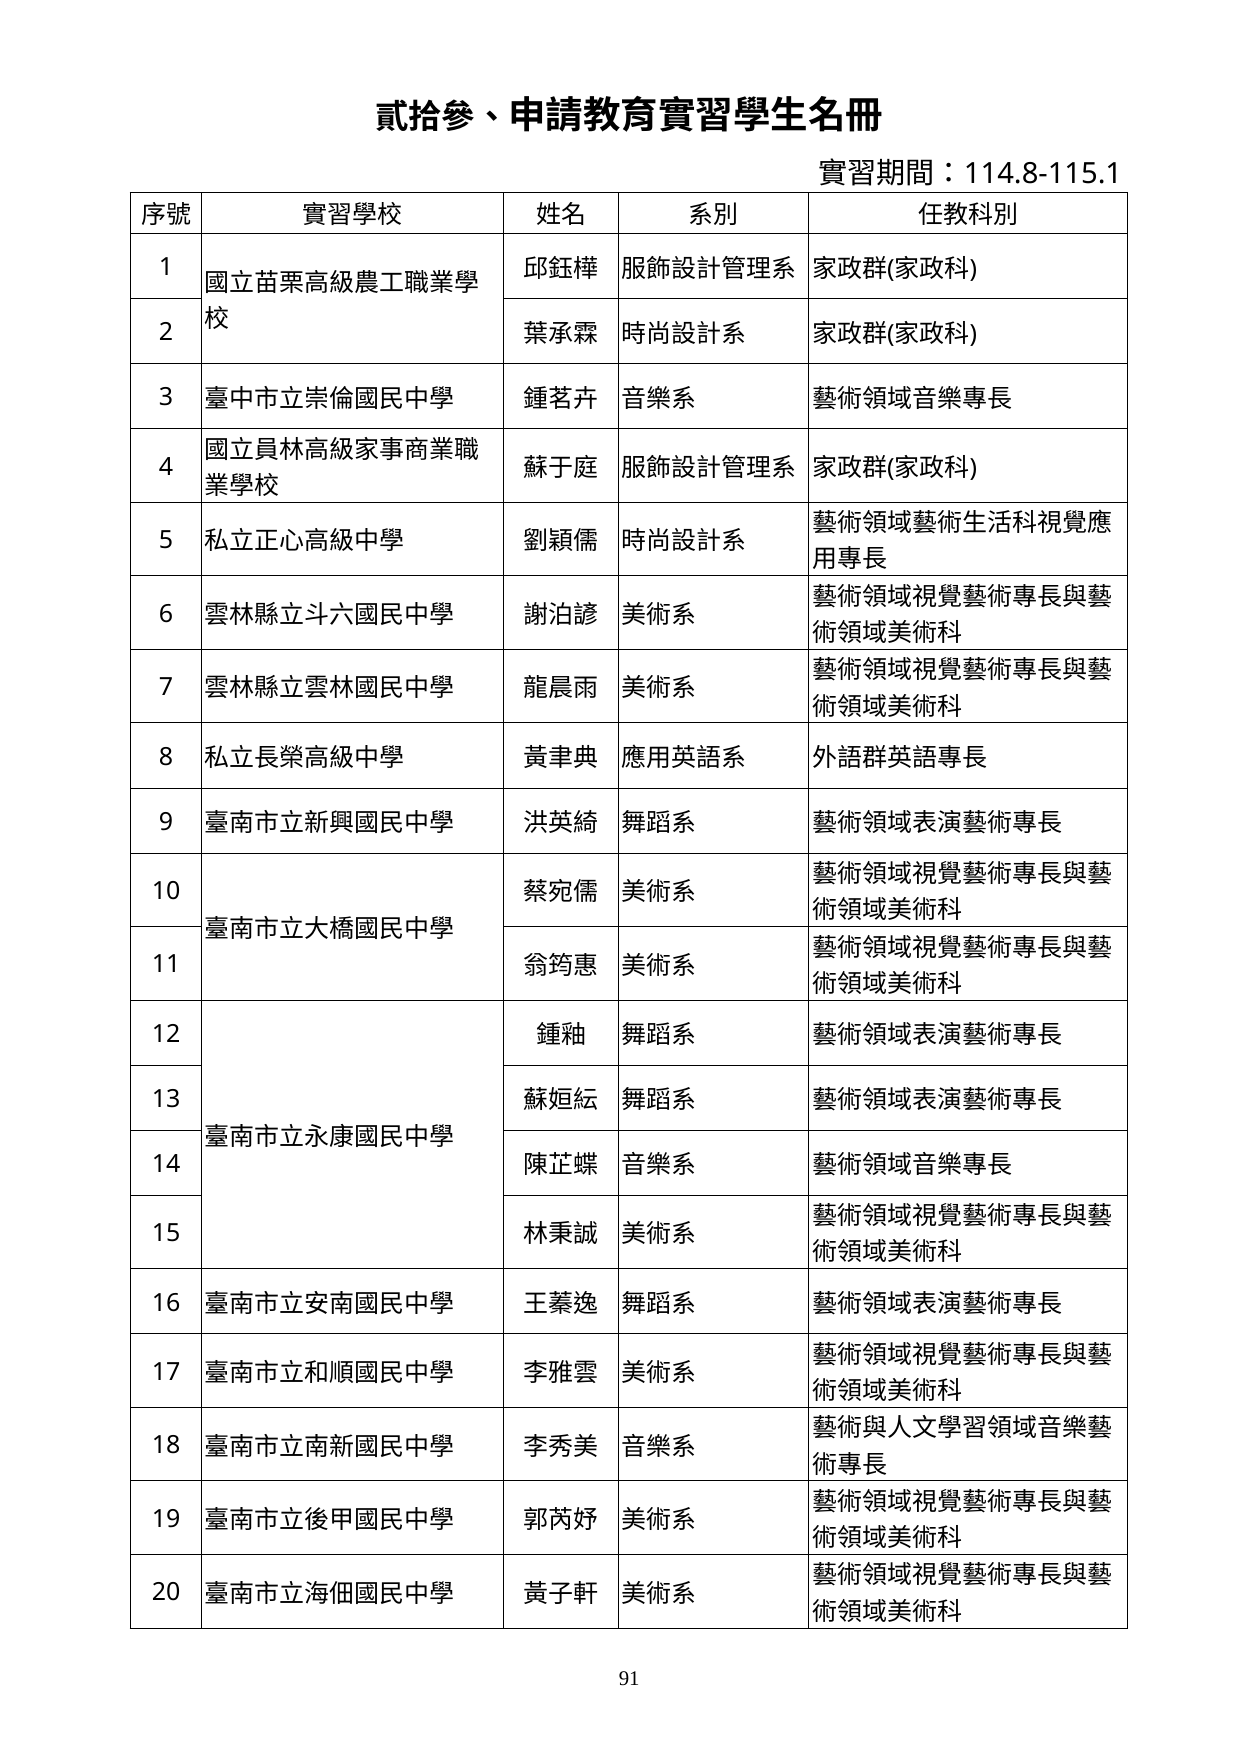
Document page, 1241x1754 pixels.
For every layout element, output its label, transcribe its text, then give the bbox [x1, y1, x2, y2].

table_cell 服飾設計管理系 [619, 234, 808, 298]
table_cell 美術系 [619, 1334, 808, 1407]
table_cell 私立正心高級中學 [202, 503, 503, 575]
table_cell 美術系 [619, 1555, 808, 1627]
table_cell 藝術領域視覺藝術專長與藝術領域美術科 [809, 927, 1127, 999]
table_cell 王蓁逸 [504, 1269, 618, 1333]
table_cell 家政群(家政科) [809, 299, 1127, 363]
table_cell 藝術領域表演藝術專長 [809, 789, 1127, 852]
table_cell 藝術領域表演藝術專長 [809, 1001, 1127, 1064]
table_cell 7 [131, 650, 201, 722]
table_cell 臺南市立安南國民中學 [202, 1269, 503, 1333]
table_cell 臺南市立後甲國民中學 [202, 1481, 503, 1554]
table_cell 雲林縣立雲林國民中學 [202, 650, 503, 722]
table_cell 郭芮妤 [504, 1481, 618, 1554]
table_cell 14 [131, 1131, 201, 1194]
table_cell 藝術領域視覺藝術專長與藝術領域美術科 [809, 1334, 1127, 1407]
table_cell 劉穎儒 [504, 503, 618, 575]
table_cell 臺南市立大橋國民中學 [202, 854, 503, 999]
table_cell 12 [131, 1001, 201, 1064]
table_cell 8 [131, 723, 201, 787]
table_cell 美術系 [619, 1481, 808, 1554]
table_cell 藝術領域表演藝術專長 [809, 1269, 1127, 1333]
table_cell 時尚設計系 [619, 299, 808, 363]
table_cell 6 [131, 576, 201, 649]
table_cell 葉承霖 [504, 299, 618, 363]
table_cell 洪英綺 [504, 789, 618, 852]
table_cell 臺南市立和順國民中學 [202, 1334, 503, 1407]
table_cell 1 [131, 234, 201, 298]
table_header 系別 [619, 193, 808, 233]
table_cell 藝術領域視覺藝術專長與藝術領域美術科 [809, 1196, 1127, 1268]
table_cell 18 [131, 1408, 201, 1480]
table_cell 龍晨雨 [504, 650, 618, 722]
table_cell 藝術與人文學習領域音樂藝術專長 [809, 1408, 1127, 1480]
table_cell 時尚設計系 [619, 503, 808, 575]
table_cell 家政群(家政科) [809, 429, 1127, 502]
table_cell 應用英語系 [619, 723, 808, 787]
table_cell 20 [131, 1555, 201, 1627]
table_cell 舞蹈系 [619, 1001, 808, 1064]
table_cell 9 [131, 789, 201, 852]
table_cell 藝術領域音樂專長 [809, 364, 1127, 428]
table_cell 謝泊諺 [504, 576, 618, 649]
table_header 序號 [131, 193, 201, 233]
table_cell 私立長榮高級中學 [202, 723, 503, 787]
table_cell 藝術領域視覺藝術專長與藝術領域美術科 [809, 1481, 1127, 1554]
table_cell 美術系 [619, 854, 808, 926]
table_cell 臺南市立新興國民中學 [202, 789, 503, 852]
table_cell 11 [131, 927, 201, 999]
table_cell 19 [131, 1481, 201, 1554]
table_cell 16 [131, 1269, 201, 1333]
table_cell 音樂系 [619, 1131, 808, 1194]
table_cell 林秉誠 [504, 1196, 618, 1268]
table_cell 藝術領域音樂專長 [809, 1131, 1127, 1194]
table_cell 鍾釉 [504, 1001, 618, 1064]
table_cell 10 [131, 854, 201, 926]
table_cell 17 [131, 1334, 201, 1407]
table_cell 5 [131, 503, 201, 575]
table_cell 蘇于庭 [504, 429, 618, 502]
table_cell 李秀美 [504, 1408, 618, 1480]
table_cell 臺南市立南新國民中學 [202, 1408, 503, 1480]
table_cell 服飾設計管理系 [619, 429, 808, 502]
table_header 任教科別 [809, 193, 1127, 233]
table_cell 3 [131, 364, 201, 428]
table_cell 藝術領域視覺藝術專長與藝術領域美術科 [809, 650, 1127, 722]
table_cell 15 [131, 1196, 201, 1268]
table_cell 陳芷蝶 [504, 1131, 618, 1194]
table_cell 藝術領域表演藝術專長 [809, 1066, 1127, 1129]
table_cell 雲林縣立斗六國民中學 [202, 576, 503, 649]
table_cell 藝術領域視覺藝術專長與藝術領域美術科 [809, 576, 1127, 649]
table_cell 舞蹈系 [619, 1066, 808, 1129]
table_cell 舞蹈系 [619, 789, 808, 852]
table_cell 邱鈺樺 [504, 234, 618, 298]
table_header 實習學校 [202, 193, 503, 233]
table_cell 黃子軒 [504, 1555, 618, 1627]
table_cell 美術系 [619, 1196, 808, 1268]
table_cell 音樂系 [619, 364, 808, 428]
table_cell 臺南市立海佃國民中學 [202, 1555, 503, 1627]
table_cell 臺中市立崇倫國民中學 [202, 364, 503, 428]
subtitle 貳拾參、申請教育實習學生名冊 [136, 75, 1122, 150]
table_cell 美術系 [619, 927, 808, 999]
table_cell 鍾茗卉 [504, 364, 618, 428]
table_cell 家政群(家政科) [809, 234, 1127, 298]
table_cell 音樂系 [619, 1408, 808, 1480]
table_header 姓名 [504, 193, 618, 233]
table_cell 美術系 [619, 576, 808, 649]
table_cell 國立苗栗高級農工職業學校 [202, 234, 503, 363]
table_cell 2 [131, 299, 201, 363]
table_cell 臺南市立永康國民中學 [202, 1001, 503, 1268]
table_cell 國立員林高級家事商業職業學校 [202, 429, 503, 502]
table_cell 李雅雲 [504, 1334, 618, 1407]
table_cell 美術系 [619, 650, 808, 722]
table_cell 黃聿典 [504, 723, 618, 787]
table_cell 藝術領域藝術生活科視覺應用專長 [809, 503, 1127, 575]
table_cell 舞蹈系 [619, 1269, 808, 1333]
table_cell 藝術領域視覺藝術專長與藝術領域美術科 [809, 1555, 1127, 1627]
table_cell 蘇姮紜 [504, 1066, 618, 1129]
text 實習期間：114.8-115.1 [136, 150, 1122, 192]
table_cell 外語群英語專長 [809, 723, 1127, 787]
table_cell 翁筠惠 [504, 927, 618, 999]
table_cell 蔡宛儒 [504, 854, 618, 926]
table_cell 4 [131, 429, 201, 502]
table_cell 13 [131, 1066, 201, 1129]
table_cell 藝術領域視覺藝術專長與藝術領域美術科 [809, 854, 1127, 926]
